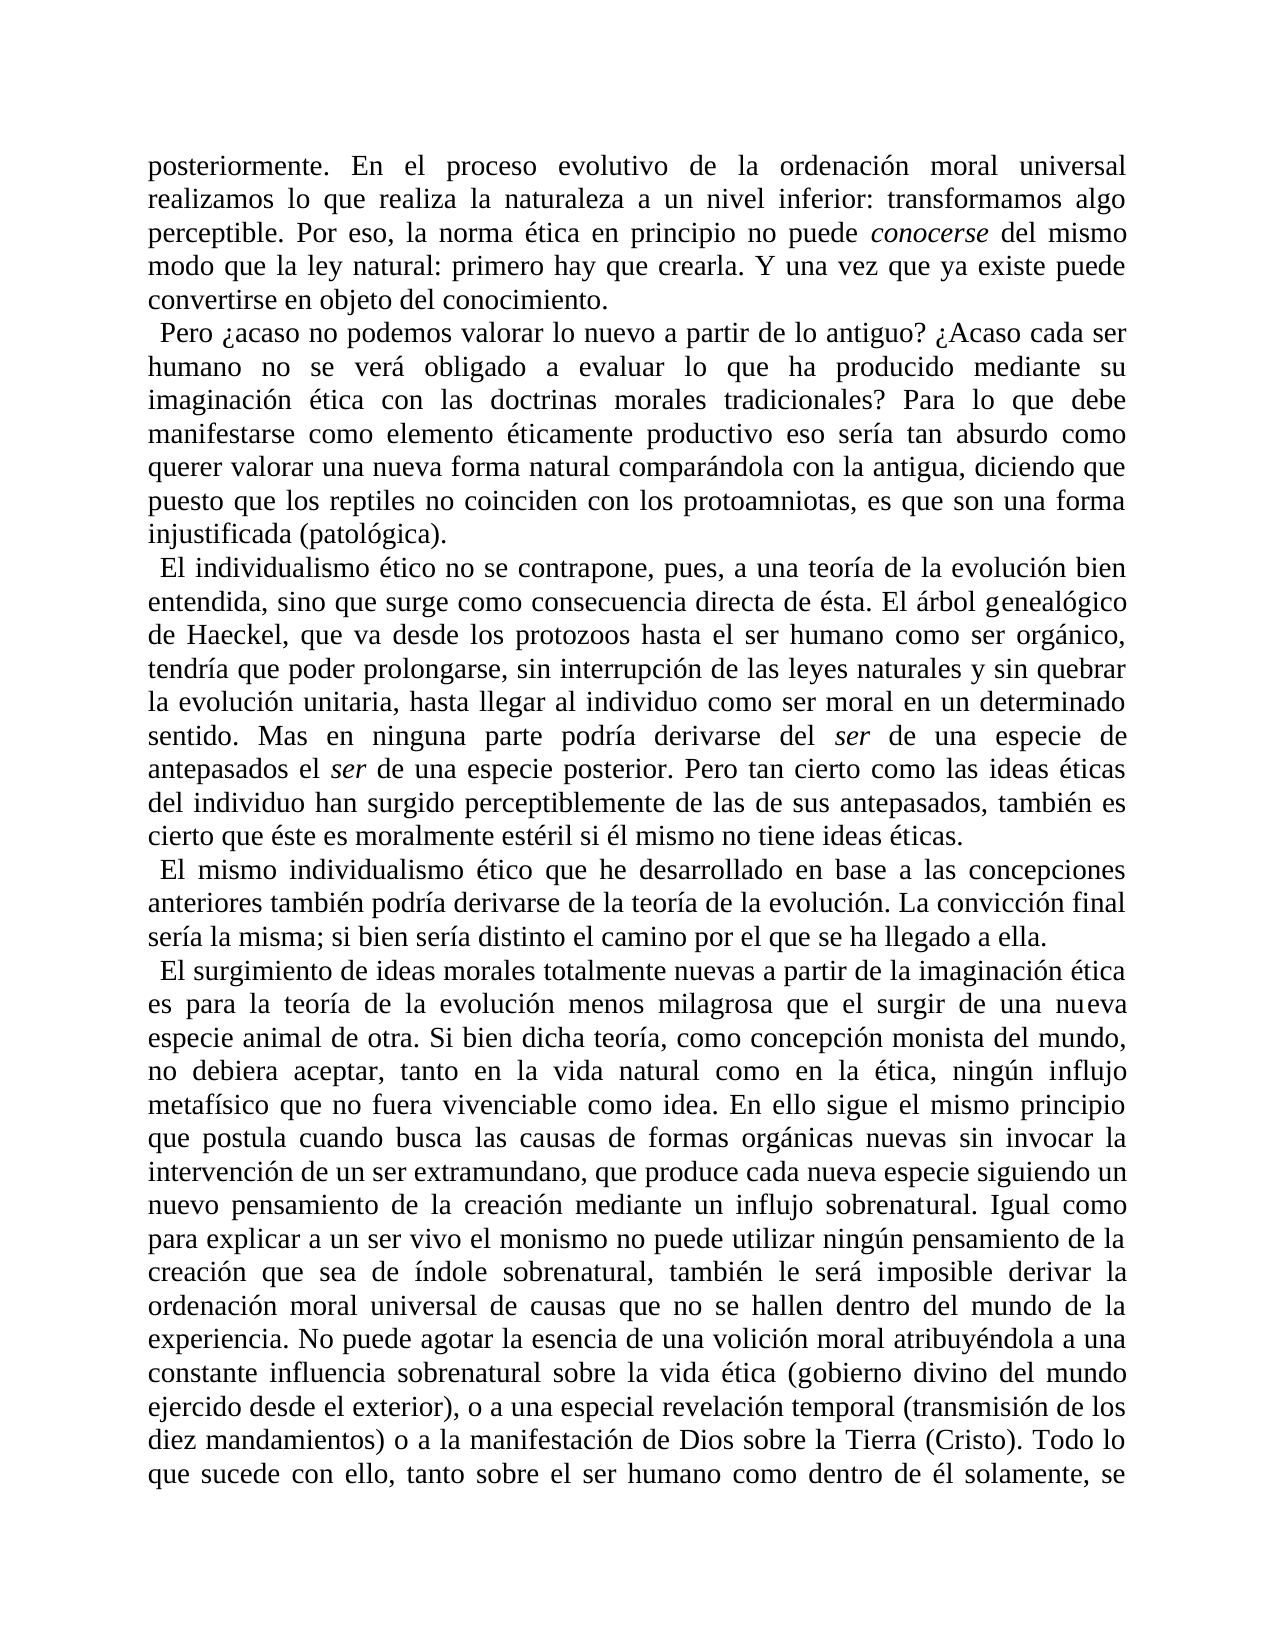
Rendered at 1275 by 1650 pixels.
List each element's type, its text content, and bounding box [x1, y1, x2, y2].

text El individualismo ético no se contrapone, pues, a una teoría de la evolución bien entendida, sino que surge como consecuencia directa de ésta. El árbol genealógico de Haeckel, que va desde los protozoos hasta el ser humano como ser orgánico, tendría que poder prolongarse, sin interrupción de las leyes naturales y sin quebrar la evolución unitaria, hasta llegar al individuo como ser moral en un determinado sentido. Mas en ninguna parte podría derivarse del ser de una especie de antepasados el ser de una especie posterior. Pero tan cierto como las ideas éticas del individuo han surgido perceptiblemente de las de sus antepasados, también es cierto que éste es moralmente estéril si él mismo no tiene ideas éticas. [148, 550, 1127, 852]
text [148, 953, 1127, 1489]
text Pero ¿acaso no podemos valorar lo nuevo a partir de lo antiguo? ¿Acaso cada ser humano no se verá obligado a evaluar lo que ha producido mediante su imaginación ética con las doctrinas morales tradicionales? Para lo que debe manifestarse como elemento éticamente productivo eso sería tan absurdo como querer valorar una nueva forma natural comparándola con la antigua, diciendo que puesto que los reptiles no coinciden con los protoamniotas, es que son una forma injustificada (patológica). [148, 315, 1127, 550]
text El mismo individualismo ético que he desarrollado en base a las concepciones anteriores también podría derivarse de la teoría de la evolución. La convicción final sería la misma; si bien sería distinto el camino por el que se ha llegado a ella. [148, 852, 1127, 953]
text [148, 148, 1127, 315]
